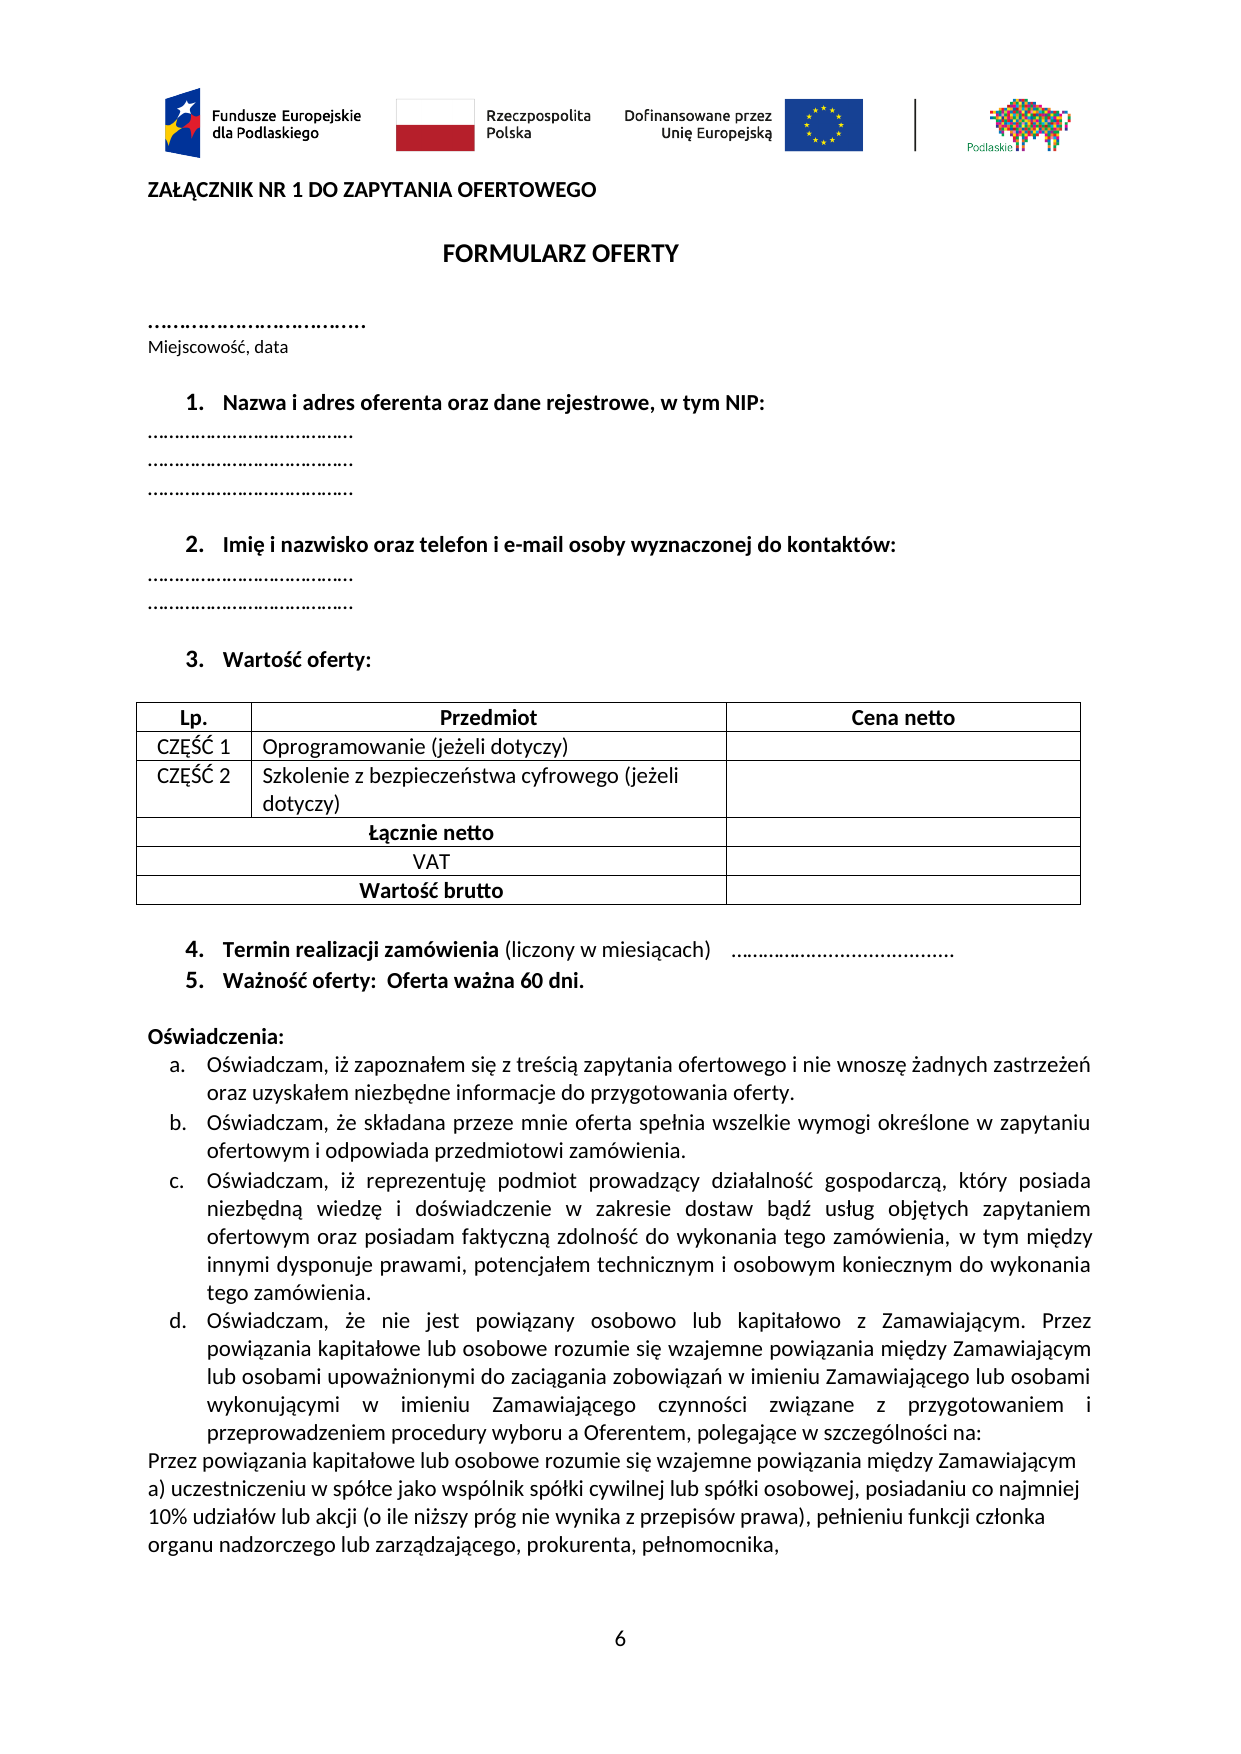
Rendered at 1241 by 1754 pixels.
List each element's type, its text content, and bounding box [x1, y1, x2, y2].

list Nazwa i adres oferenta oraz dane rejestrowe, w tym NIP: [185, 386, 1093, 417]
text FORMULARZ OFERTY [369, 236, 1093, 269]
table_cell CZĘŚĆ 1 [137, 732, 251, 760]
table_cell [727, 761, 1080, 817]
table_header Cena netto [727, 703, 1080, 731]
table_header Przedmiot [252, 703, 726, 731]
list Oświadczam, że składana przeze mnie oferta spełnia wszelkie wymogi określone w zapytaniu ofertowym i odpowiada przedmiotowi zamówienia. [169, 1108, 1093, 1164]
text Miejscowość, data [148, 335, 1093, 358]
table_cell Łącznie netto [137, 818, 726, 846]
text ………………………………… [148, 444, 1093, 473]
text Przez powiązania kapitałowe lub osobowe rozumie się wzajemne powiązania między Zamawiającym [148, 1446, 1093, 1474]
list Oświadczam, iż reprezentuję podmiot prowadzący działalność gospodarczą, który posiada niezbędną wiedzę i doświadczenie w zakresie dostaw bądź usług objętych zapytaniem ofertowym oraz posiadam faktyczną zdolność do wykonania tego zamówienia, w tym między innymi dysponuje prawami, potencjałem technicznym i osobowym koniecznym do wykonania tego zamówienia. [169, 1166, 1093, 1306]
table_cell [727, 847, 1080, 875]
text ………………………………… [148, 559, 1093, 587]
table_cell Szkolenie z bezpieczeństwa cyfrowego (jeżeli dotyczy) [252, 761, 726, 817]
list Ważność oferty: Oferta ważna 60 dni. [185, 964, 1093, 994]
text ………………………………… [148, 587, 1093, 615]
list Imię i nazwisko oraz telefon i e-mail osoby wyznaczonej do kontaktów: [185, 529, 1093, 559]
list Termin realizacji zamówienia (liczony w miesiącach) ……………......................... [185, 933, 1093, 964]
text a) uczestniczeniu w spółce jako wspólnik spółki cywilnej lub spółki osobowej, posiadaniu co najmniej 10% udziałów lub akcji (o ile niższy próg nie wynika z przepisów prawa), pełnieniu funkcji członka organu nadzorczego lub zarządzającego, prokurenta, pełnomocnika, [148, 1474, 1093, 1558]
table_header Lp. [137, 703, 251, 731]
picture [147, 73, 1093, 175]
table_cell [727, 876, 1080, 904]
table_cell [727, 818, 1080, 846]
text Oświadczenia: [148, 1022, 1093, 1050]
table_cell Oprogramowanie (jeżeli dotyczy) [252, 732, 726, 760]
table_cell [727, 732, 1080, 760]
list Oświadczam, iż zapoznałem się z treścią zapytania ofertowego i nie wnoszę żadnych zastrzeżeń oraz uzyskałem niezbędne informacje do przygotowania oferty. [169, 1050, 1093, 1106]
list Wartość oferty: [185, 643, 1093, 674]
text ………………………………… [148, 473, 1093, 501]
table_cell CZĘŚĆ 2 [137, 761, 251, 817]
table_cell Wartość brutto [137, 876, 726, 904]
text ZAŁĄCZNIK NR 1 DO ZAPYTANIA OFERTOWEGO [148, 175, 1093, 203]
list Oświadczam, że nie jest powiązany osobowo lub kapitałowo z Zamawiającym. Przez powiązania kapitałowe lub osobowe rozumie się wzajemne powiązania między Zamawiającym lub osobami upoważnionymi do zaciągania zobowiązań w imieniu Zamawiającego lub osobami wykonującymi w imieniu Zamawiającego czynności związane z przygotowaniem i przeprowadzeniem procedury wyboru a Oferentem, polegające w szczególności na: [169, 1306, 1093, 1446]
text …………………………….. [148, 302, 1093, 335]
table_cell VAT [137, 847, 726, 875]
text ………………………………… [148, 417, 1093, 444]
